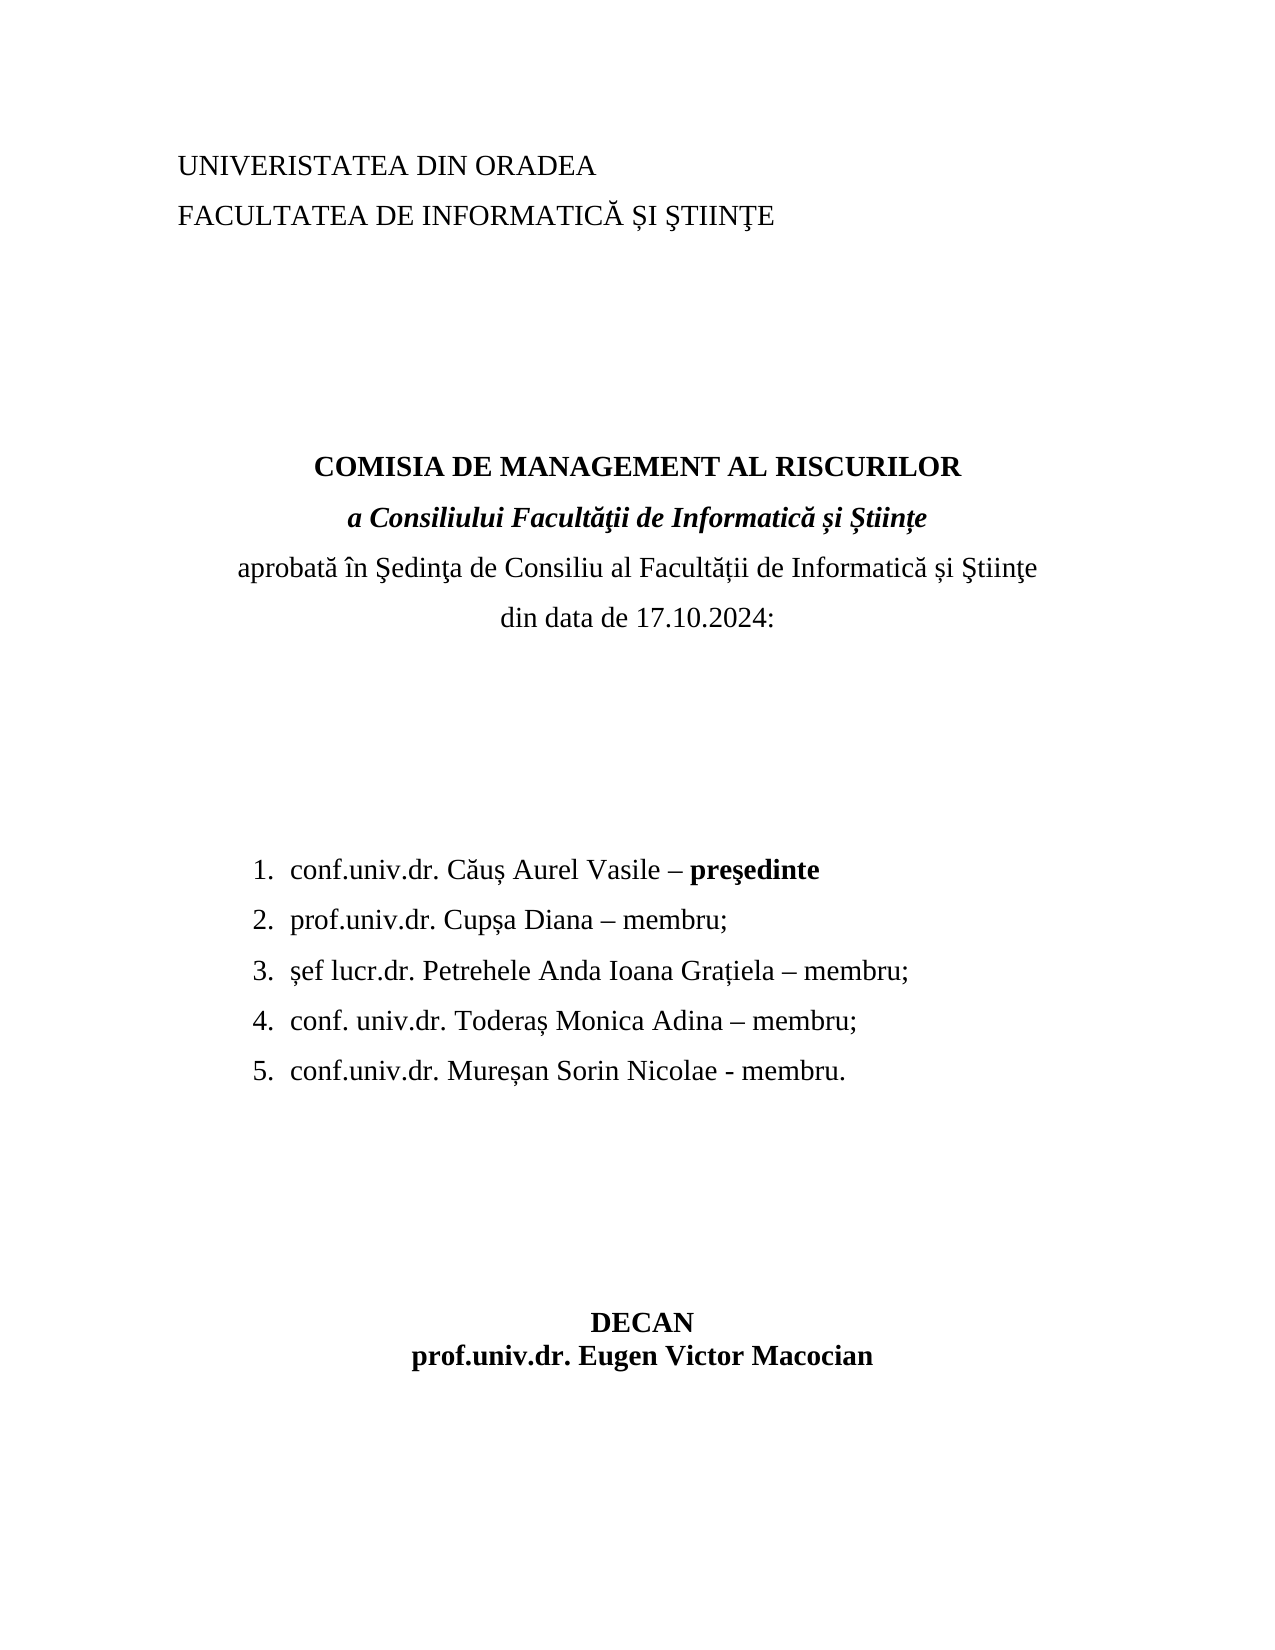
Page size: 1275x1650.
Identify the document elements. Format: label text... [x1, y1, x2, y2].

text DECAN [185, 1305, 1098, 1338]
text FACULTATEA DE INFORMATICĂ ȘI ŞTIINŢE [177, 198, 1098, 232]
text prof.univ.dr. Eugen Victor Macocian [185, 1338, 1098, 1372]
list conf.univ.dr. Căuș Aurel Vasile – preşedinte [252, 852, 1098, 886]
list conf. univ.dr. Toderaș Monica Adina – membru; [252, 1003, 1098, 1037]
text COMISIA DE MANAGEMENT AL RISCURILOR [177, 449, 1098, 483]
list șef lucr.dr. Petrehele Anda Ioana Grațiela – membru; [252, 953, 1098, 986]
text din data de 17.10.2024: [177, 601, 1098, 634]
text aprobată în Şedinţa de Consiliu al Facultății de Informatică și Ştiinţe [177, 550, 1098, 584]
text UNIVERISTATEA DIN ORADEA [177, 148, 1098, 181]
list prof.univ.dr. Cupșa Diana – membru; [252, 902, 1098, 936]
text a Consiliului Facultăţii de Informatică și Științe [177, 500, 1098, 533]
list conf.univ.dr. Mureșan Sorin Nicolae - membru. [252, 1053, 1098, 1087]
